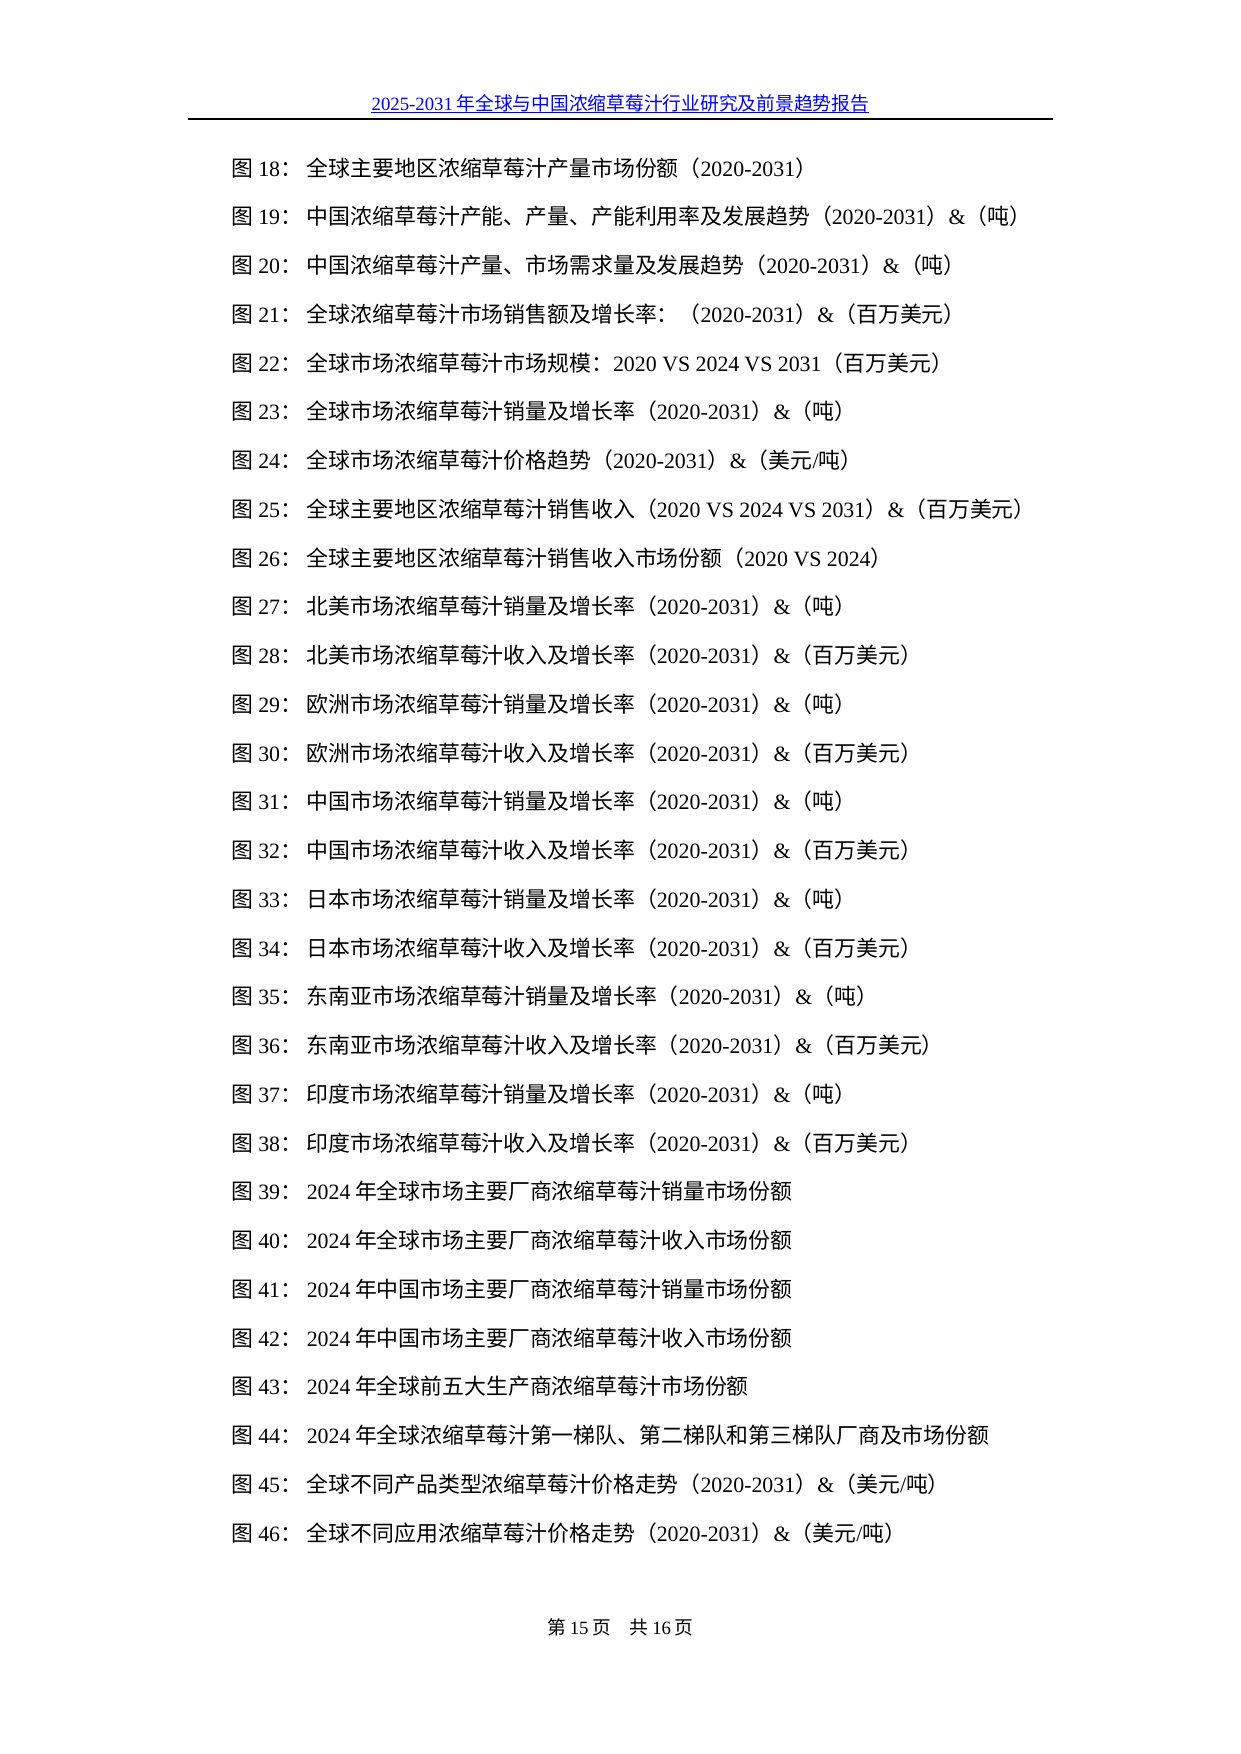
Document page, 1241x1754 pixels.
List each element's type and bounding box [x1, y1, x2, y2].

text [187, 150, 1053, 1548]
